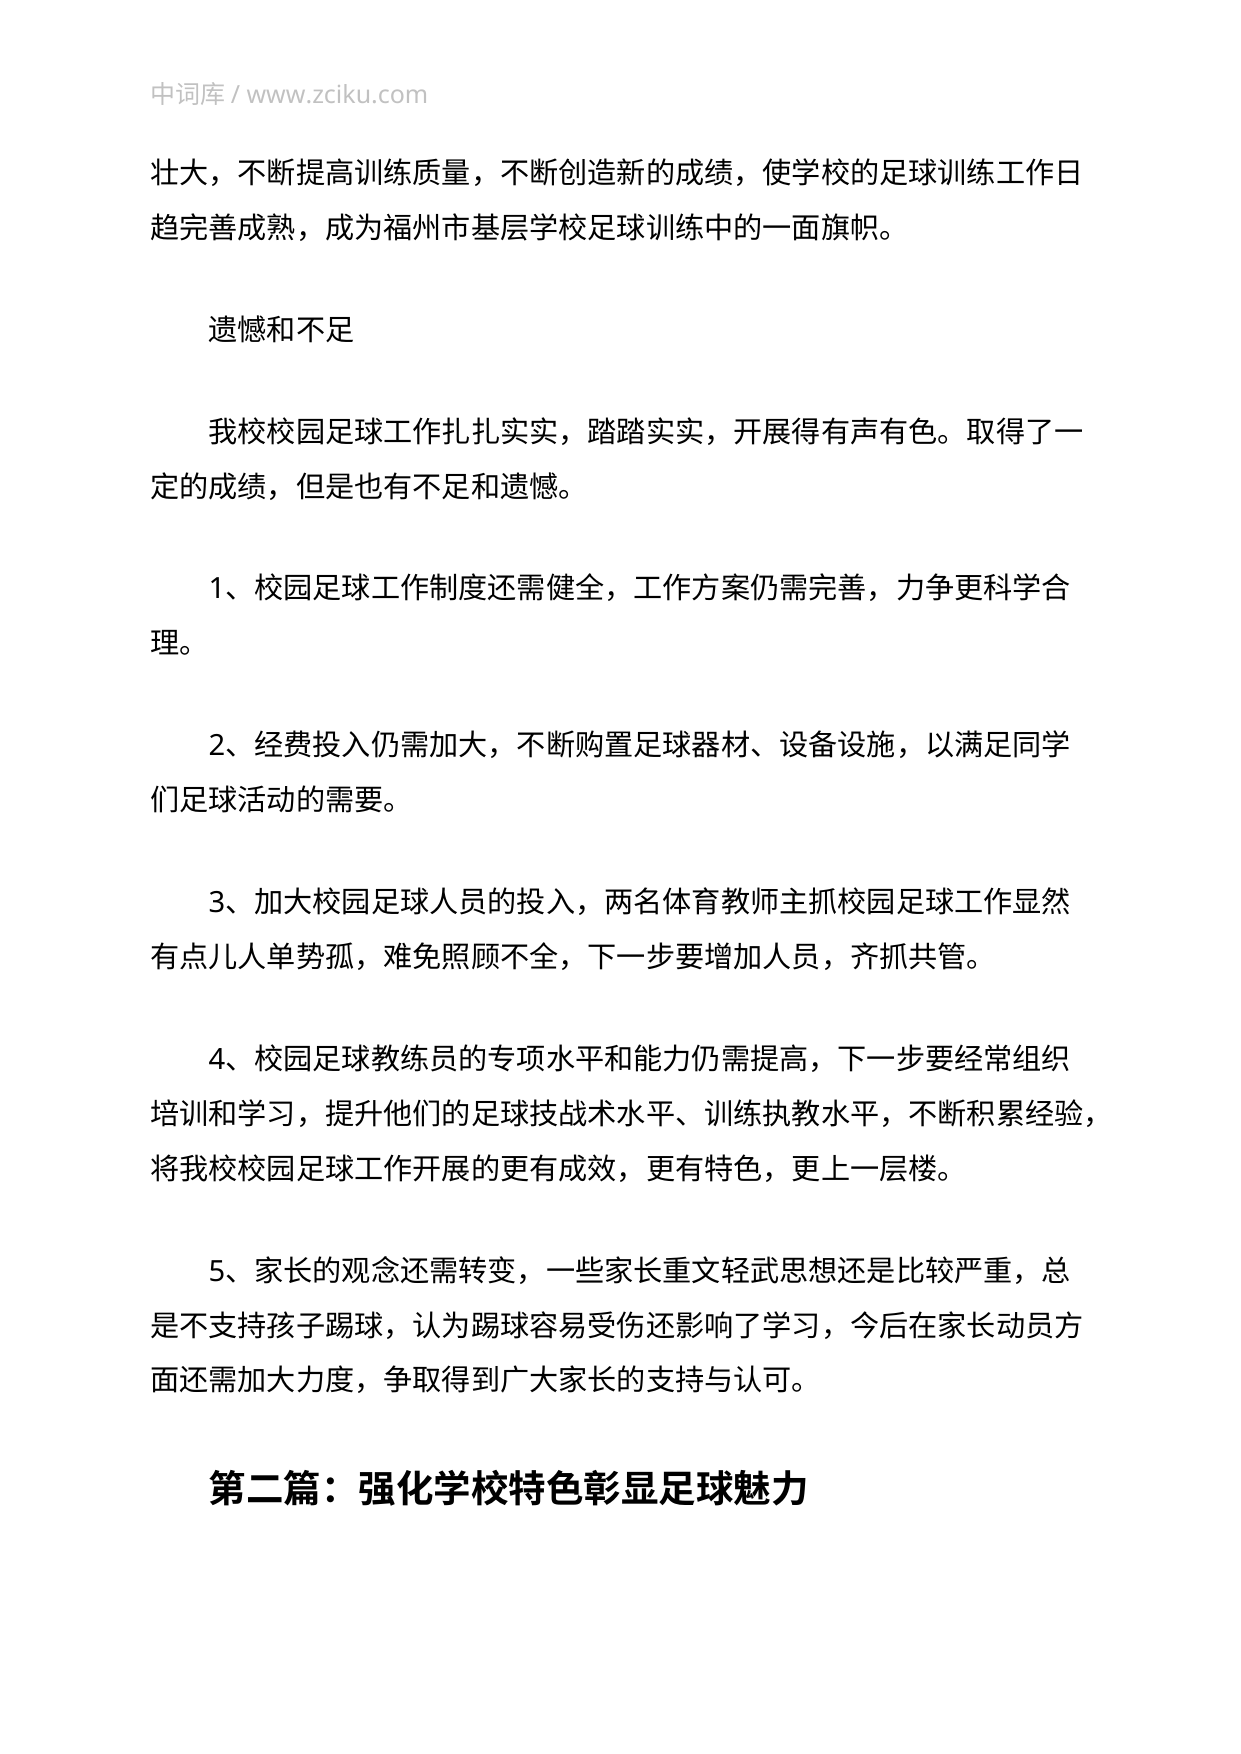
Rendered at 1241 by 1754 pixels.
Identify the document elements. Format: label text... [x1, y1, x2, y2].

text 1、校园足球工作制度还需健全，工作方案仍需完善，力争更科学合理。 [150, 565, 1090, 662]
text 2、经费投入仍需加大，不断购置足球器材、设备设施，以满足同学们足球活动的需要。 [150, 722, 1090, 819]
text 4、校园足球教练员的专项水平和能力仍需提高，下一步要经常组织培训和学习，提升他们的足球技战术水平、训练执教水平，不断积累经验，将我校校园足球工作开展的更有成效，更有特色，更上一层楼。 [150, 1035, 1090, 1188]
text 第二篇：强化学校特色彰显足球魅力 [150, 1459, 1090, 1513]
text 遗憾和不足 [150, 307, 1090, 349]
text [150, 150, 1090, 247]
text 我校校园足球工作扎扎实实，踏踏实实，开展得有声有色。取得了一定的成绩，但是也有不足和遗憾。 [150, 408, 1090, 506]
text 5、家长的观念还需转变，一些家长重文轻武思想还是比较严重，总是不支持孩子踢球，认为踢球容易受伤还影响了学习，今后在家长动员方面还需加大力度，争取得到广大家长的支持与认可。 [150, 1247, 1090, 1399]
text 3、加大校园足球人员的投入，两名体育教师主抓校园足球工作显然有点儿人单势孤，难免照顾不全，下一步要增加人员，齐抓共管。 [150, 879, 1090, 976]
